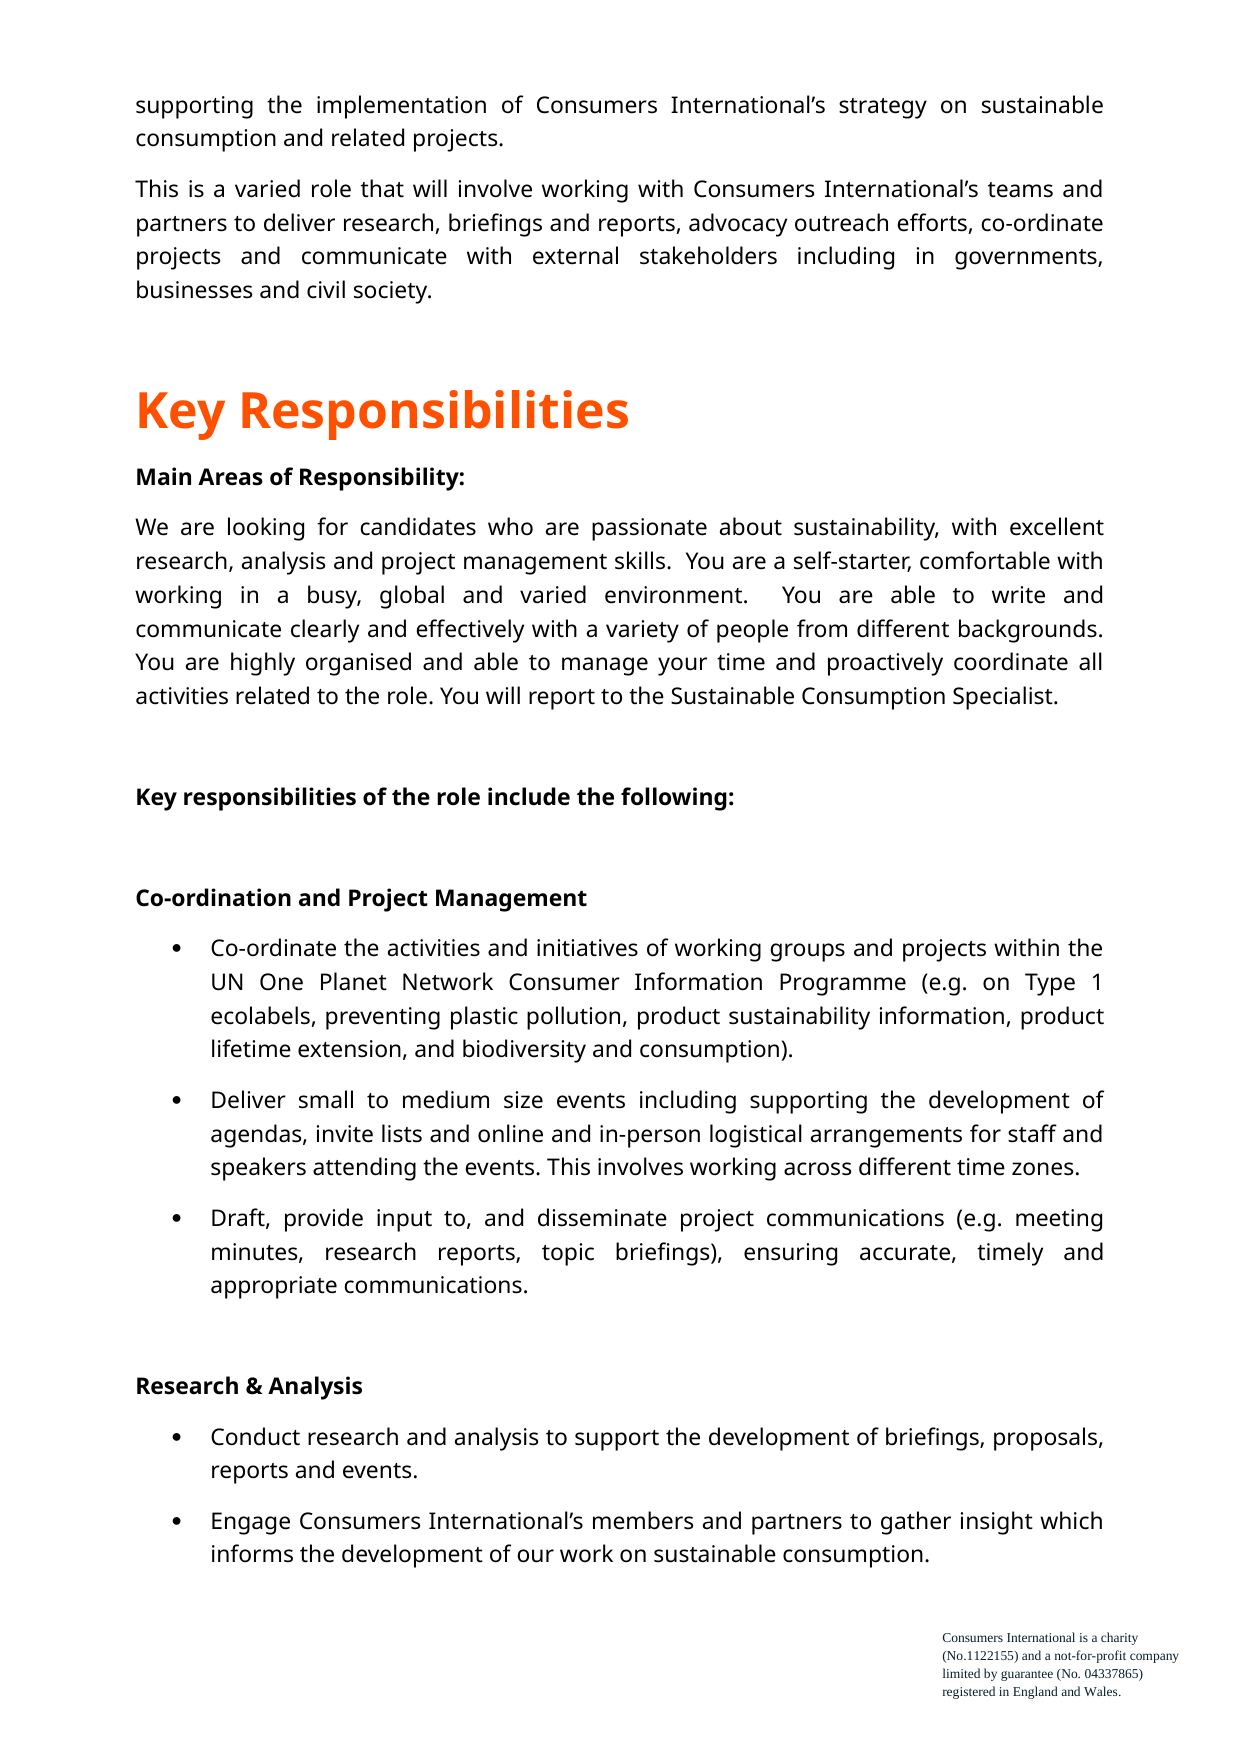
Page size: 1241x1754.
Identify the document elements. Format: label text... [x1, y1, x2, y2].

text We are looking for candidates who are passionate about sustainability, with excellent research, analysis and project management skills. You are a self-starter, comfortable with working in a busy, global and varied environment. You are able to write and communicate clearly and effectively with a variety of people from different backgrounds. You are highly organised and able to manage your time and proactively coordinate all activities related to the role. You will report to the Sustainable Consumption Specialist. [135, 511, 1105, 711]
list Conduct research and analysis to support the development of briefings, proposals, reports and events. [173, 1421, 1105, 1486]
list Co-ordinate the activities and initiatives of working groups and projects within the UN One Planet Network Consumer Information Programme (e.g. on Type 1 ecolabels, preventing plastic pollution, product sustainability information, product lifetime extension, and biodiversity and consumption). [173, 932, 1105, 1065]
text Co-ordination and Project Management [135, 882, 1105, 913]
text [135, 89, 1105, 154]
text Key responsibilities of the role include the following: [135, 781, 1105, 812]
list Draft, provide input to, and disseminate project communications (e.g. meeting minutes, research reports, topic briefings), ensuring accurate, timely and appropriate communications. [173, 1202, 1105, 1301]
text Key Responsibilities [135, 375, 1105, 443]
text Research & Analysis [135, 1370, 1105, 1401]
list Engage Consumers International’s members and partners to gather insight which informs the development of our work on sustainable consumption. [173, 1505, 1105, 1570]
text Main Areas of Responsibility: [135, 461, 1105, 492]
list Deliver small to medium size events including supporting the development of agendas, invite lists and online and in-person logistical arrangements for staff and speakers attending the events. This involves working across different time zones. [173, 1084, 1105, 1183]
text This is a varied role that will involve working with Consumers International’s teams and partners to deliver research, briefings and reports, advocacy outreach efforts, co-ordinate projects and communicate with external stakeholders including in governments, businesses and civil society. [135, 173, 1105, 305]
